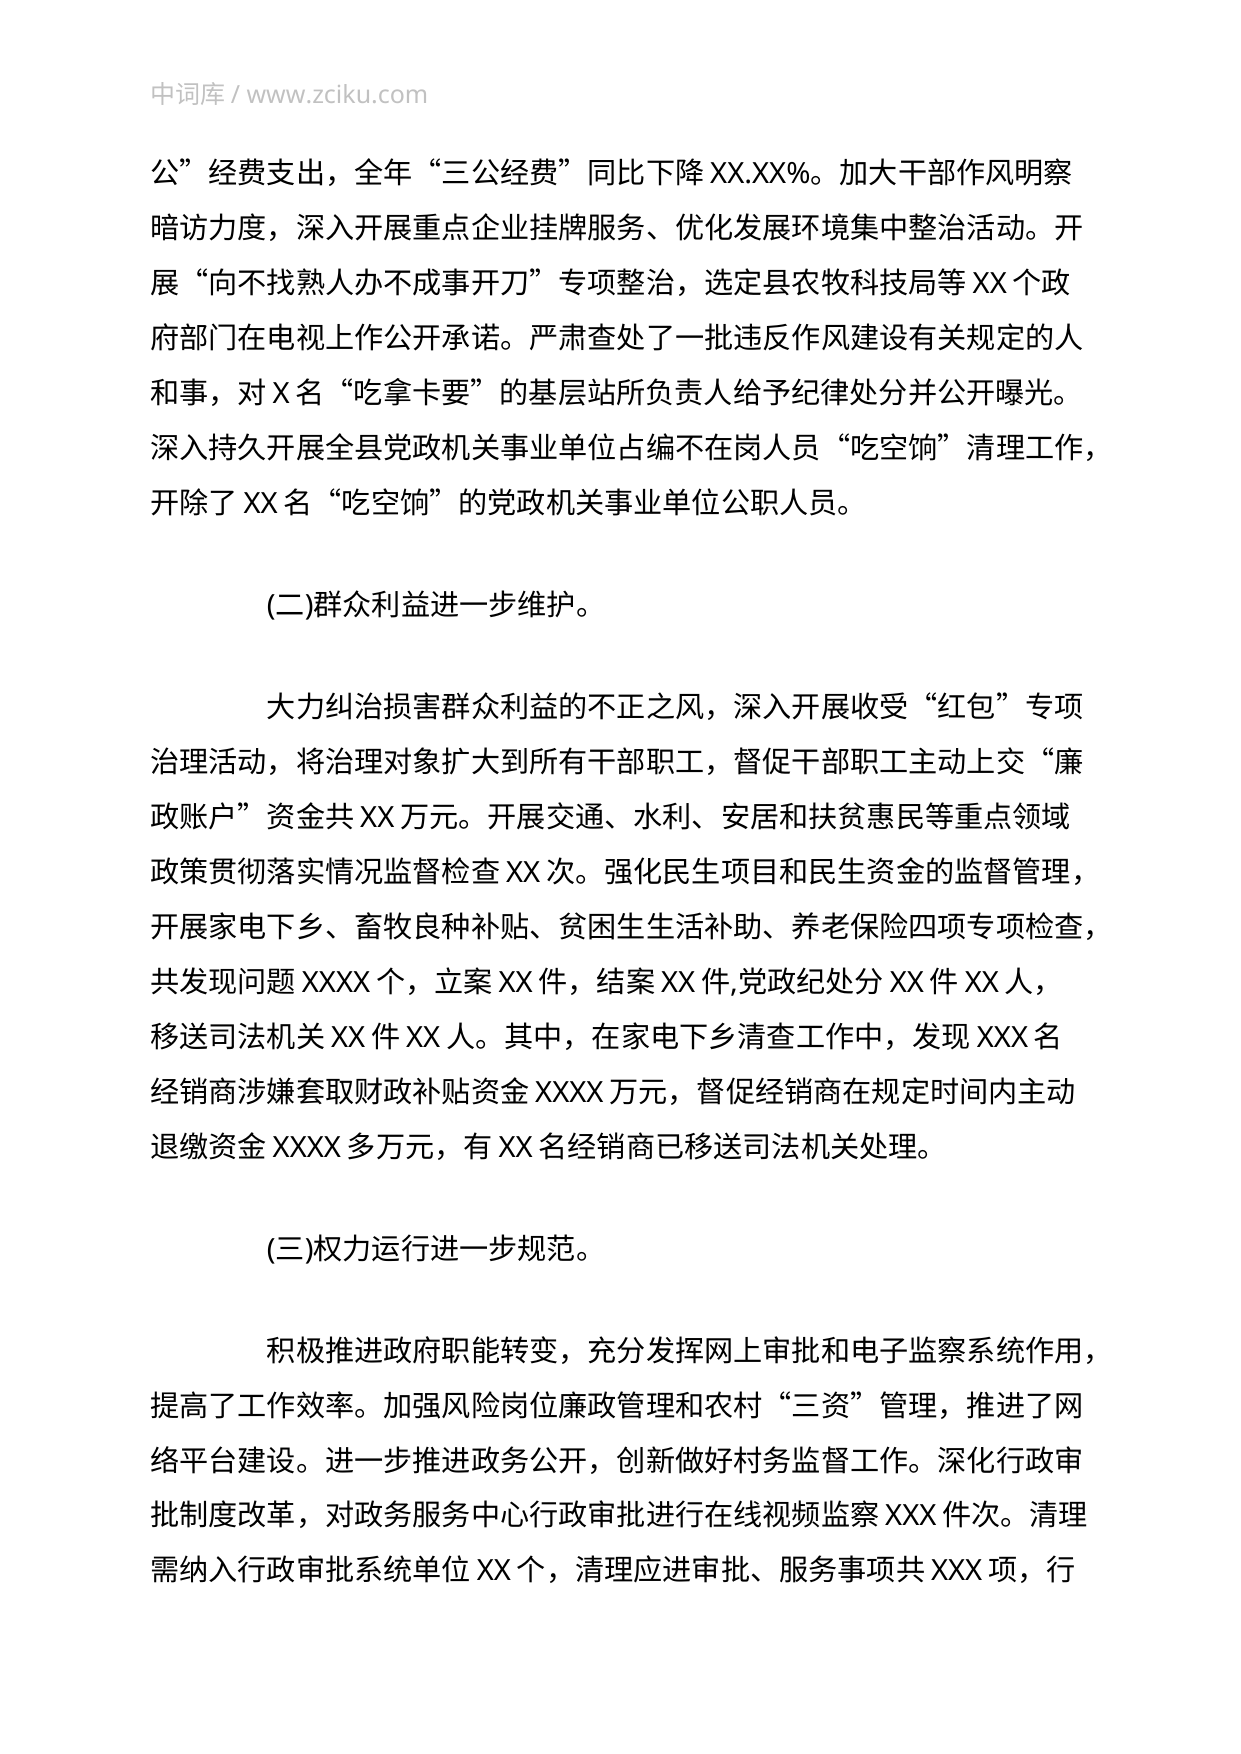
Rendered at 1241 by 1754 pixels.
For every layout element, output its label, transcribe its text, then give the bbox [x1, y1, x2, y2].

text (三)权力运行进一步规范。 [150, 1225, 1090, 1268]
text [150, 150, 1090, 522]
text (二)群众利益进一步维护。 [150, 582, 1090, 624]
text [150, 1327, 1090, 1589]
text 大力纠治损害群众利益的不正之风，深入开展收受“红包”专项治理活动，将治理对象扩大到所有干部职工，督促干部职工主动上交“廉政账户”资金共XX万元。开展交通、水利、安居和扶贫惠民等重点领域政策贯彻落实情况监督检查XX次。强化民生项目和民生资金的监督管理，开展家电下乡、畜牧良种补贴、贫困生生活补助、养老保险四项专项检查，共发现问题XXXX个，立案XX件，结案XX件,党政纪处分XX件XX人，移送司法机关XX件XX人。其中，在家电下乡清查工作中，发现XXX名经销商涉嫌套取财政补贴资金XXXX万元，督促经销商在规定时间内主动退缴资金XXXX多万元，有XX名经销商已移送司法机关处理。 [150, 684, 1090, 1166]
